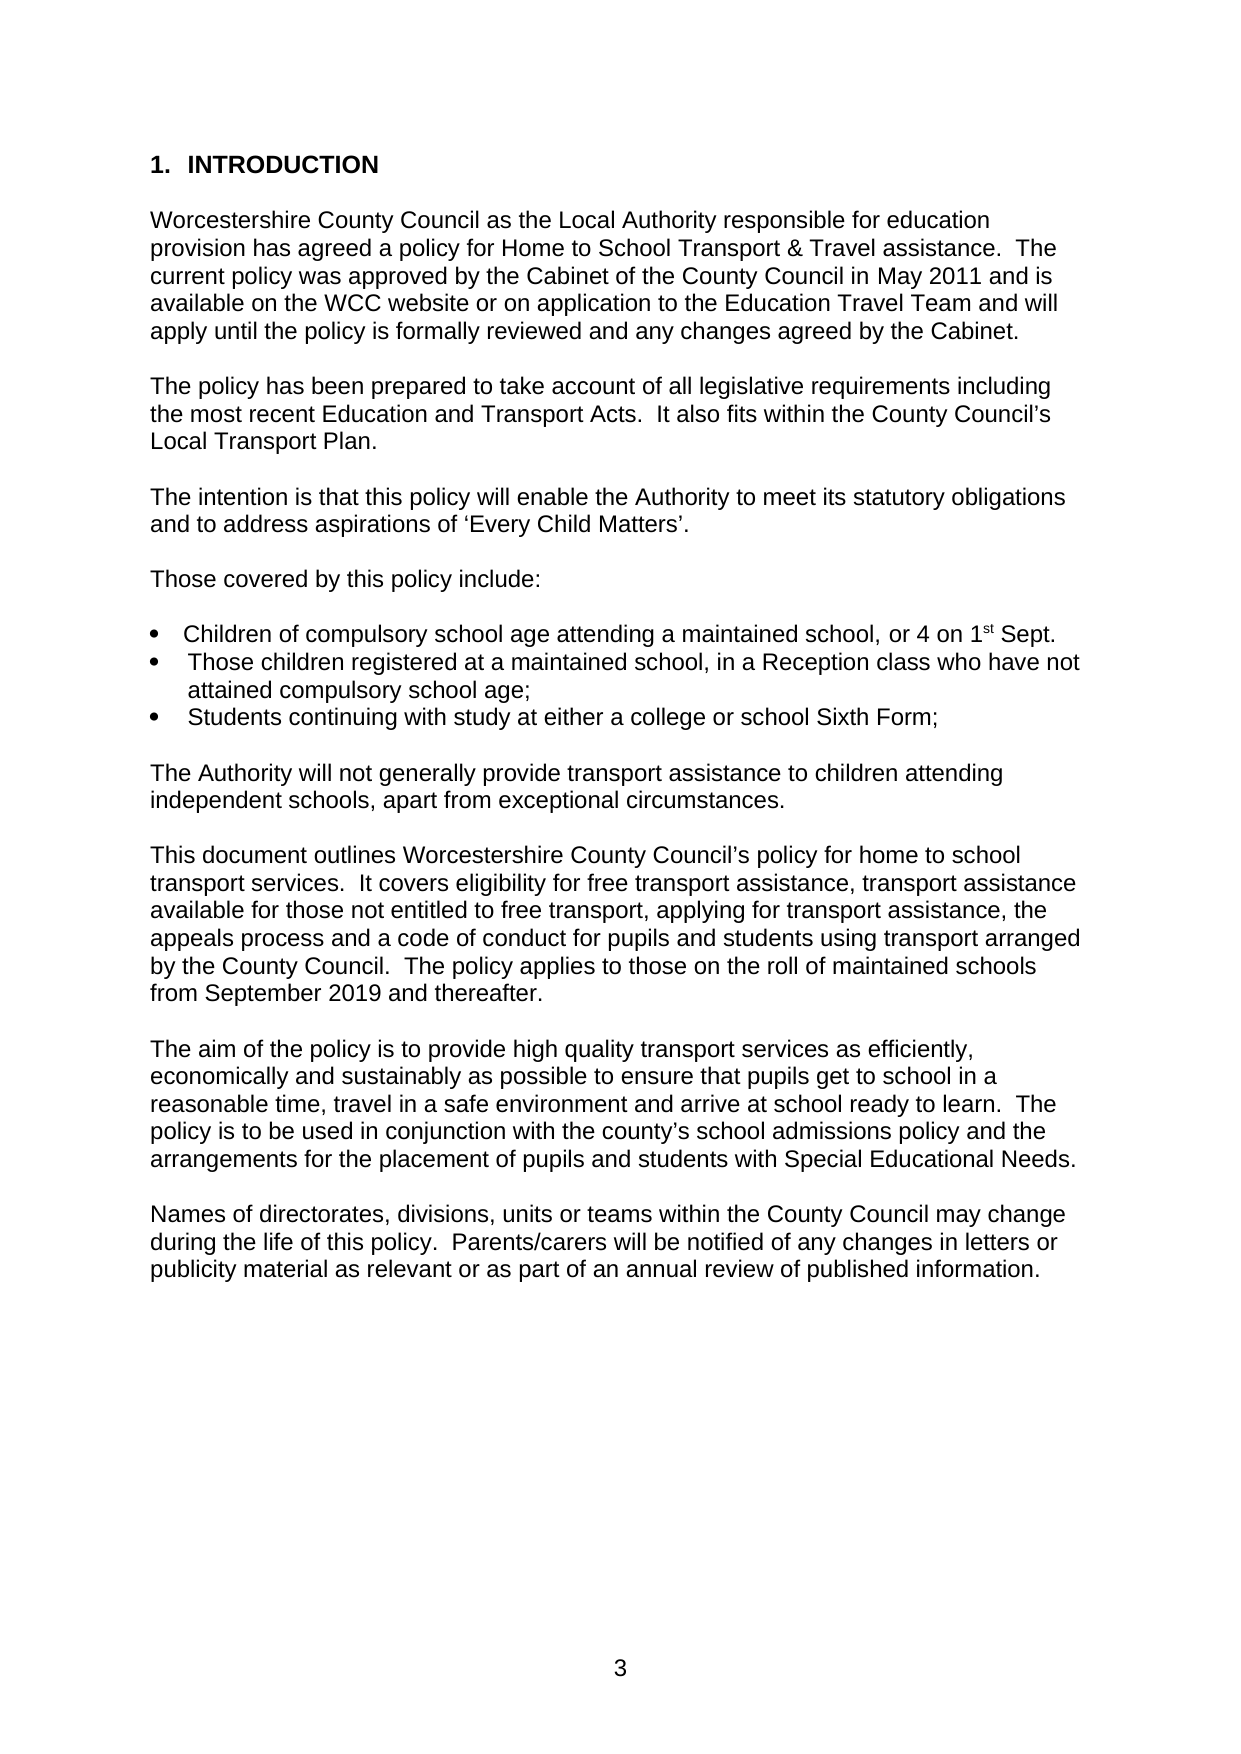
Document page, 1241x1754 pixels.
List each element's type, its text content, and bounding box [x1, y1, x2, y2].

text The intention is that this policy will enable the Authority to meet its statutory obligations and to address aspirations of ‘Every Child Matters’. [150, 482, 1090, 538]
text This document outlines Worcestershire County Council’s policy for home to school transport services. It covers eligibility for free transport assistance, transport assistance available for those not entitled to free transport, applying for transport assistance, the appeals process and a code of conduct for pupils and students using transport arranged by the County Council. The policy applies to those on the roll of maintained schools from September 2019 and thereafter. [150, 841, 1090, 1007]
text Worcestershire County Council as the Local Authority responsible for education provision has agreed a policy for Home to School Transport & Travel assistance. The current policy was approved by the Cabinet of the County Council in May 2011 and is available on the WCC website or on application to the Education Travel Team and will apply until the policy is formally reviewed and any changes agreed by the Cabinet. [150, 206, 1090, 344]
text The policy has been prepared to take account of all legislative requirements including the most recent Education and Transport Acts. It also fits within the County Council’s Local Transport Plan. [150, 372, 1090, 455]
subtitle INTRODUCTION [150, 150, 1090, 179]
text The Authority will not generally provide transport assistance to children attending independent schools, apart from exceptional circumstances. [150, 758, 1090, 814]
text Names of directorates, divisions, units or teams within the County Council may change during the life of this policy. Parents/carers will be notified of any changes in letters or publicity material as relevant or as part of an annual review of published information. [150, 1200, 1090, 1283]
text The aim of the policy is to provide high quality transport services as efficiently, economically and sustainably as possible to ensure that pupils get to school in a reasonable time, travel in a safe environment and arrive at school ready to learn. The policy is to be used in conjunction with the county’s school admissions policy and the arrangements for the placement of pupils and students with Special Educational Needs. [150, 1034, 1090, 1172]
list Those children registered at a maintained school, in a Reception class who have not attained compulsory school age; [150, 648, 1090, 703]
list Students continuing with study at either a college or school Sixth Form; [150, 703, 1090, 731]
list Children of compulsory school age attending a maintained school, or 4 on 1st Sept. [150, 620, 1090, 648]
text Those covered by this policy include: [150, 565, 1090, 593]
